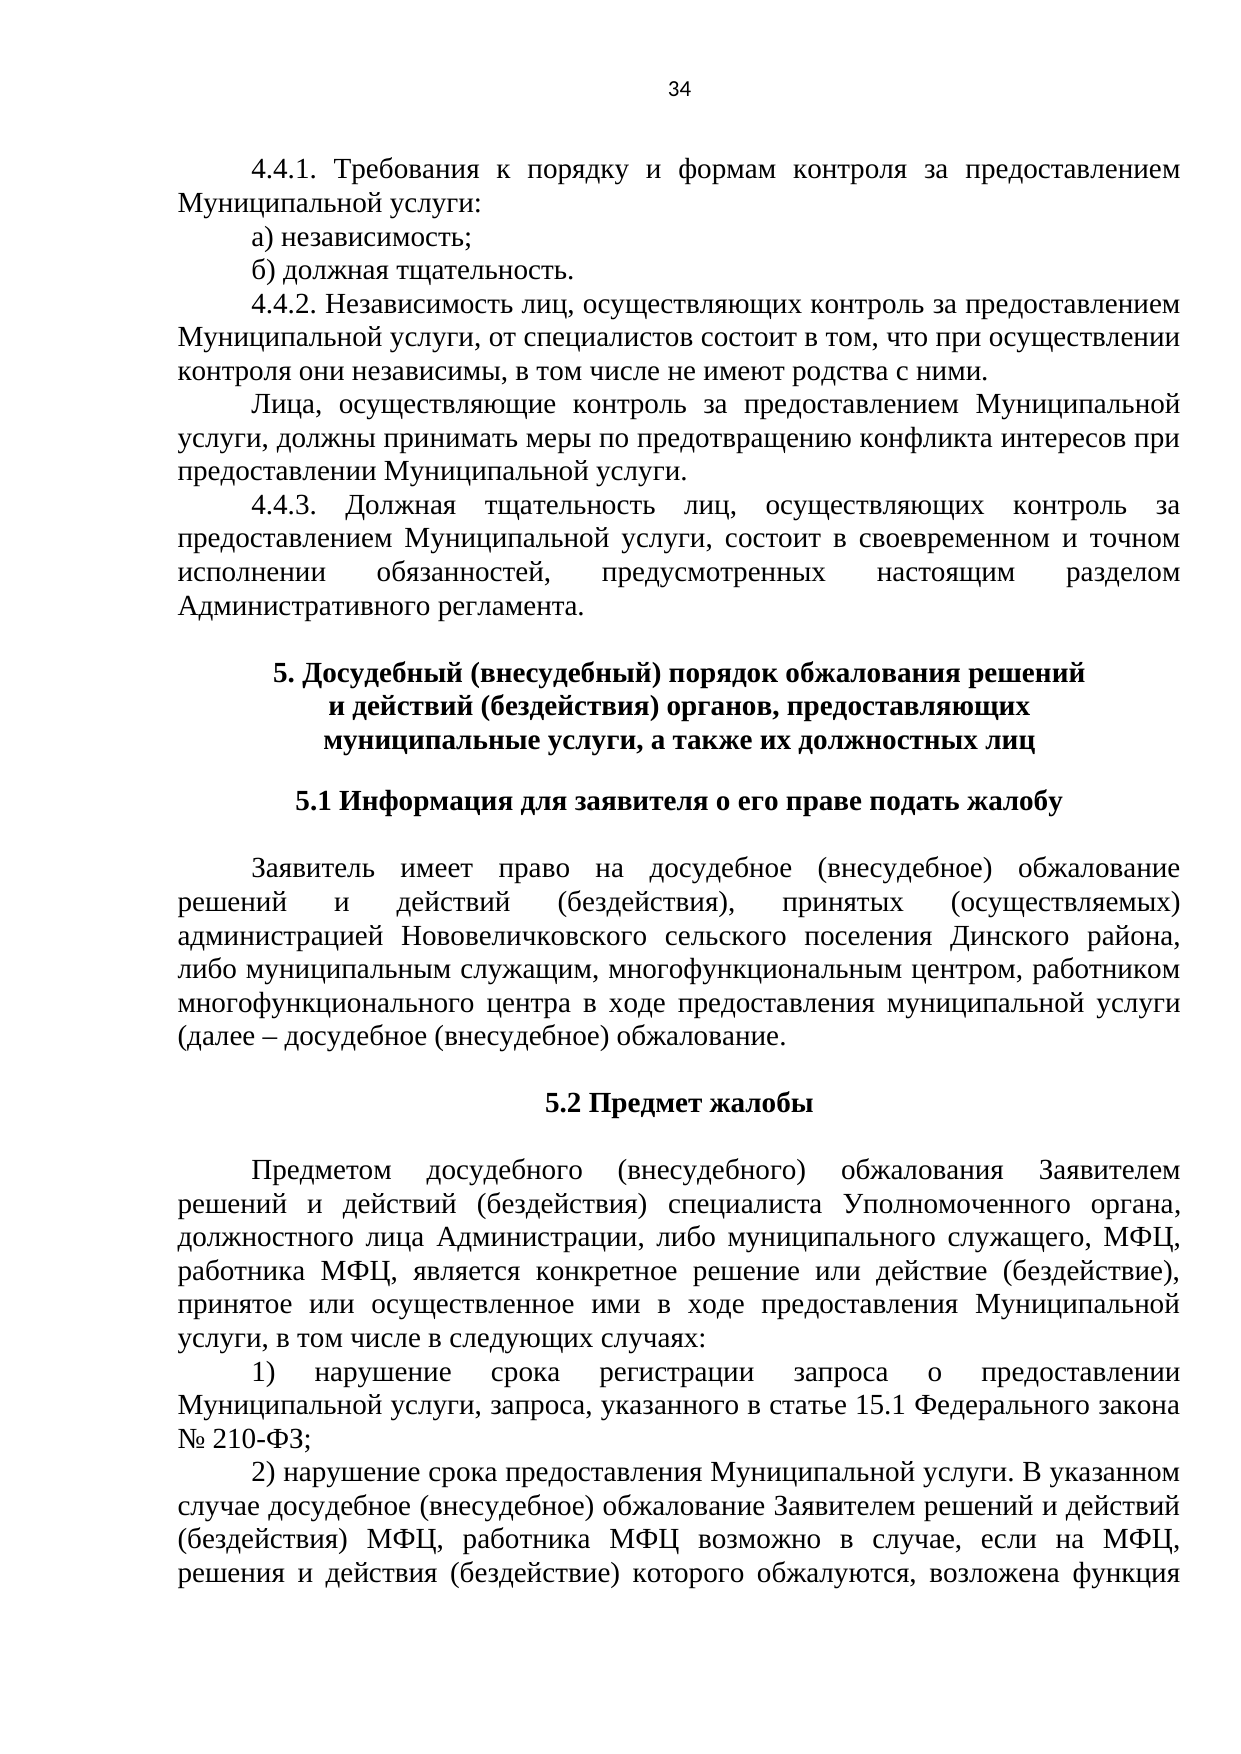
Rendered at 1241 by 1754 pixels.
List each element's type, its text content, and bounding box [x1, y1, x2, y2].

text Предметом досудебного (внесудебного) обжалования Заявителем решений и действий (бездействия) специалиста Уполномоченного органа, должностного лица Администрации, либо муниципального служащего, МФЦ, работника МФЦ, является конкретное решение или действие (бездействие), принятое или осуществленное ими в ходе предоставления Муниципальной услуги, в том числе в следующих случаях: [177, 1152, 1181, 1354]
text б) должная тщательность. [177, 252, 1181, 286]
text Лица, осуществляющие контроль за предоставлением Муниципальной услуги, должны принимать меры по предотвращению конфликта интересов при предоставлении Муниципальной услуги. [177, 386, 1181, 487]
text 4.4.3. Должная тщательность лиц, осуществляющих контроль за предоставлением Муниципальной услуги, состоит в своевременном и точном исполнении обязанностей, предусмотренных настоящим разделом Административного регламента. [177, 487, 1181, 621]
text 5. Досудебный (внесудебный) порядок обжалования решений [177, 655, 1181, 688]
text муниципальные услуги, а также их должностных лиц [177, 722, 1181, 755]
text 1) нарушение срока регистрации запроса о предоставлении Муниципальной услуги, запроса, указанного в статье 15.1 Федерального закона № 210-ФЗ; [177, 1354, 1181, 1454]
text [177, 1454, 1181, 1588]
text 5.1 Информация для заявителя о его праве подать жалобу [177, 783, 1181, 817]
text Заявитель имеет право на досудебное (внесудебное) обжалование решений и действий (бездействия), принятых (осуществляемых) администрацией Нововеличковского сельского поселения Динского района, либо муниципальным служащим, многофункциональным центром, работником многофункционального центра в ходе предоставления муниципальной услуги (далее – досудебное (внесудебное) обжалование. [177, 851, 1181, 1052]
text 4.4.2. Независимость лиц, осуществляющих контроль за предоставлением Муниципальной услуги, от специалистов состоит в том, что при осуществлении контроля они независимы, в том числе не имеют родства с ними. [177, 286, 1181, 386]
text 5.2 Предмет жалобы [177, 1085, 1181, 1119]
text и действий (бездействия) органов, предоставляющих [177, 688, 1181, 722]
text 4.4.1. Требования к порядку и формам контроля за предоставлением Муниципальной услуги: [177, 152, 1181, 219]
text а) независимость; [177, 219, 1181, 252]
